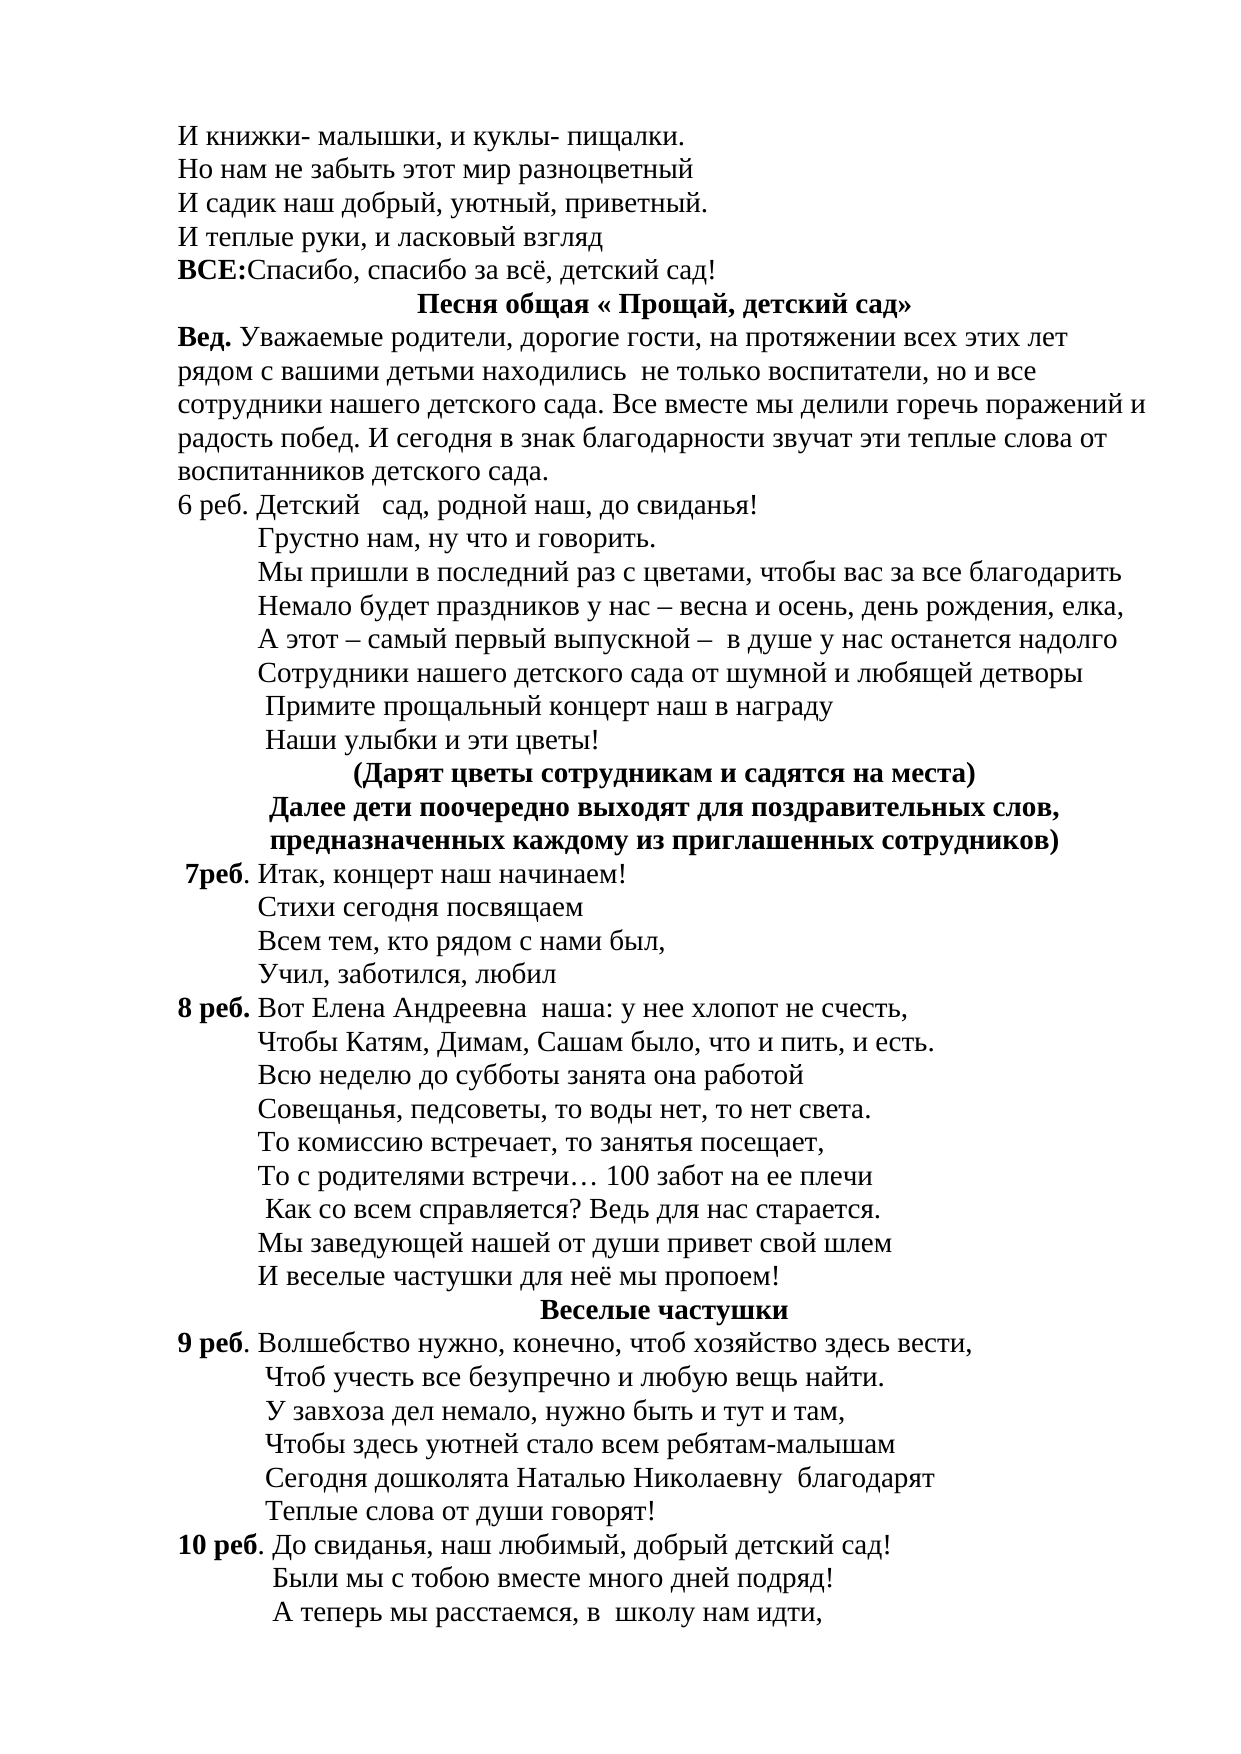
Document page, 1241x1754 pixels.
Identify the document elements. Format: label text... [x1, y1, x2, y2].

text То комиссию встречает, то занятья посещает, [177, 1124, 1152, 1158]
text Примите прощальный концерт наш в награду [177, 688, 1152, 722]
text ВСЕ:Спасибо, спасибо за всё, детский сад! [177, 252, 1152, 286]
text А теперь мы расстаемся, в школу нам идти, [177, 1594, 1152, 1627]
text 10 реб. До свиданья, наш любимый, добрый детский сад! [177, 1527, 1152, 1560]
text То с родителями встречи… 100 забот на ее плечи [177, 1158, 1152, 1191]
text Совещанья, педсоветы, то воды нет, то нет света. [177, 1091, 1152, 1124]
text 6 реб. Детский сад, родной наш, до свиданья! [177, 487, 1152, 521]
text У завхоза дел немало, нужно быть и тут и там, [177, 1393, 1152, 1426]
text Теплые слова от души говорят! [177, 1493, 1152, 1527]
text Были мы с тобою вместе много дней подряд! [177, 1560, 1152, 1594]
text Мы заведующей нашей от души привет свой шлем [177, 1225, 1152, 1258]
text Чтобы Катям, Димам, Сашам было, что и пить, и есть. [177, 1024, 1152, 1057]
text Чтоб учесть все безупречно и любую вещь найти. [177, 1359, 1152, 1393]
text Наши улыбки и эти цветы! [177, 722, 1152, 755]
text Далее дети поочередно выходят для поздравительных слов, предназначенных каждому из приглашенных сотрудников) [177, 789, 1152, 856]
text Как со всем справляется? Ведь для нас старается. [177, 1191, 1152, 1225]
text Учил, заботился, любил [177, 957, 1152, 990]
text Всю неделю до субботы занята она работой [177, 1057, 1152, 1091]
text Сотрудники нашего детского сада от шумной и любящей детворы [177, 655, 1152, 688]
text Песня общая « Прощай, детский сад» [177, 286, 1152, 319]
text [177, 118, 1152, 252]
text (Дарят цветы сотрудникам и садятся на места) [177, 755, 1152, 789]
text Веселые частушки [177, 1292, 1152, 1326]
text 8 реб. Вот Елена Андреевна наша: у нее хлопот не счесть, [177, 990, 1152, 1024]
text Сегодня дошколята Наталью Николаевну благодарят [177, 1460, 1152, 1493]
text Чтобы здесь уютней стало всем ребятам-малышам [177, 1426, 1152, 1460]
text А этот – самый первый выпускной – в душе у нас останется надолго [177, 621, 1152, 655]
text Всем тем, кто рядом с нами был, [177, 923, 1152, 957]
text Стихи сегодня посвящаем [177, 889, 1152, 923]
text Мы пришли в последний раз с цветами, чтобы вас за все благодарить [177, 554, 1152, 588]
text Грустно нам, ну что и говорить. [177, 521, 1152, 554]
text Немало будет праздников у нас – весна и осень, день рождения, елка, [177, 588, 1152, 621]
text И веселые частушки для неё мы пропоем! [177, 1258, 1152, 1292]
text 9 реб. Волшебство нужно, конечно, чтоб хозяйство здесь вести, [177, 1326, 1152, 1359]
text Вед. Уважаемые родители, дорогие гости, на протяжении всех этих лет рядом с вашими детьми находились не только воспитатели, но и все сотрудники нашего детского сада. Все вместе мы делили горечь поражений и радость побед. И сегодня в знак благодарности звучат эти теплые слова от воспитанников детского сада. [177, 319, 1152, 487]
text 7реб. Итак, концерт наш начинаем! [177, 856, 1152, 889]
